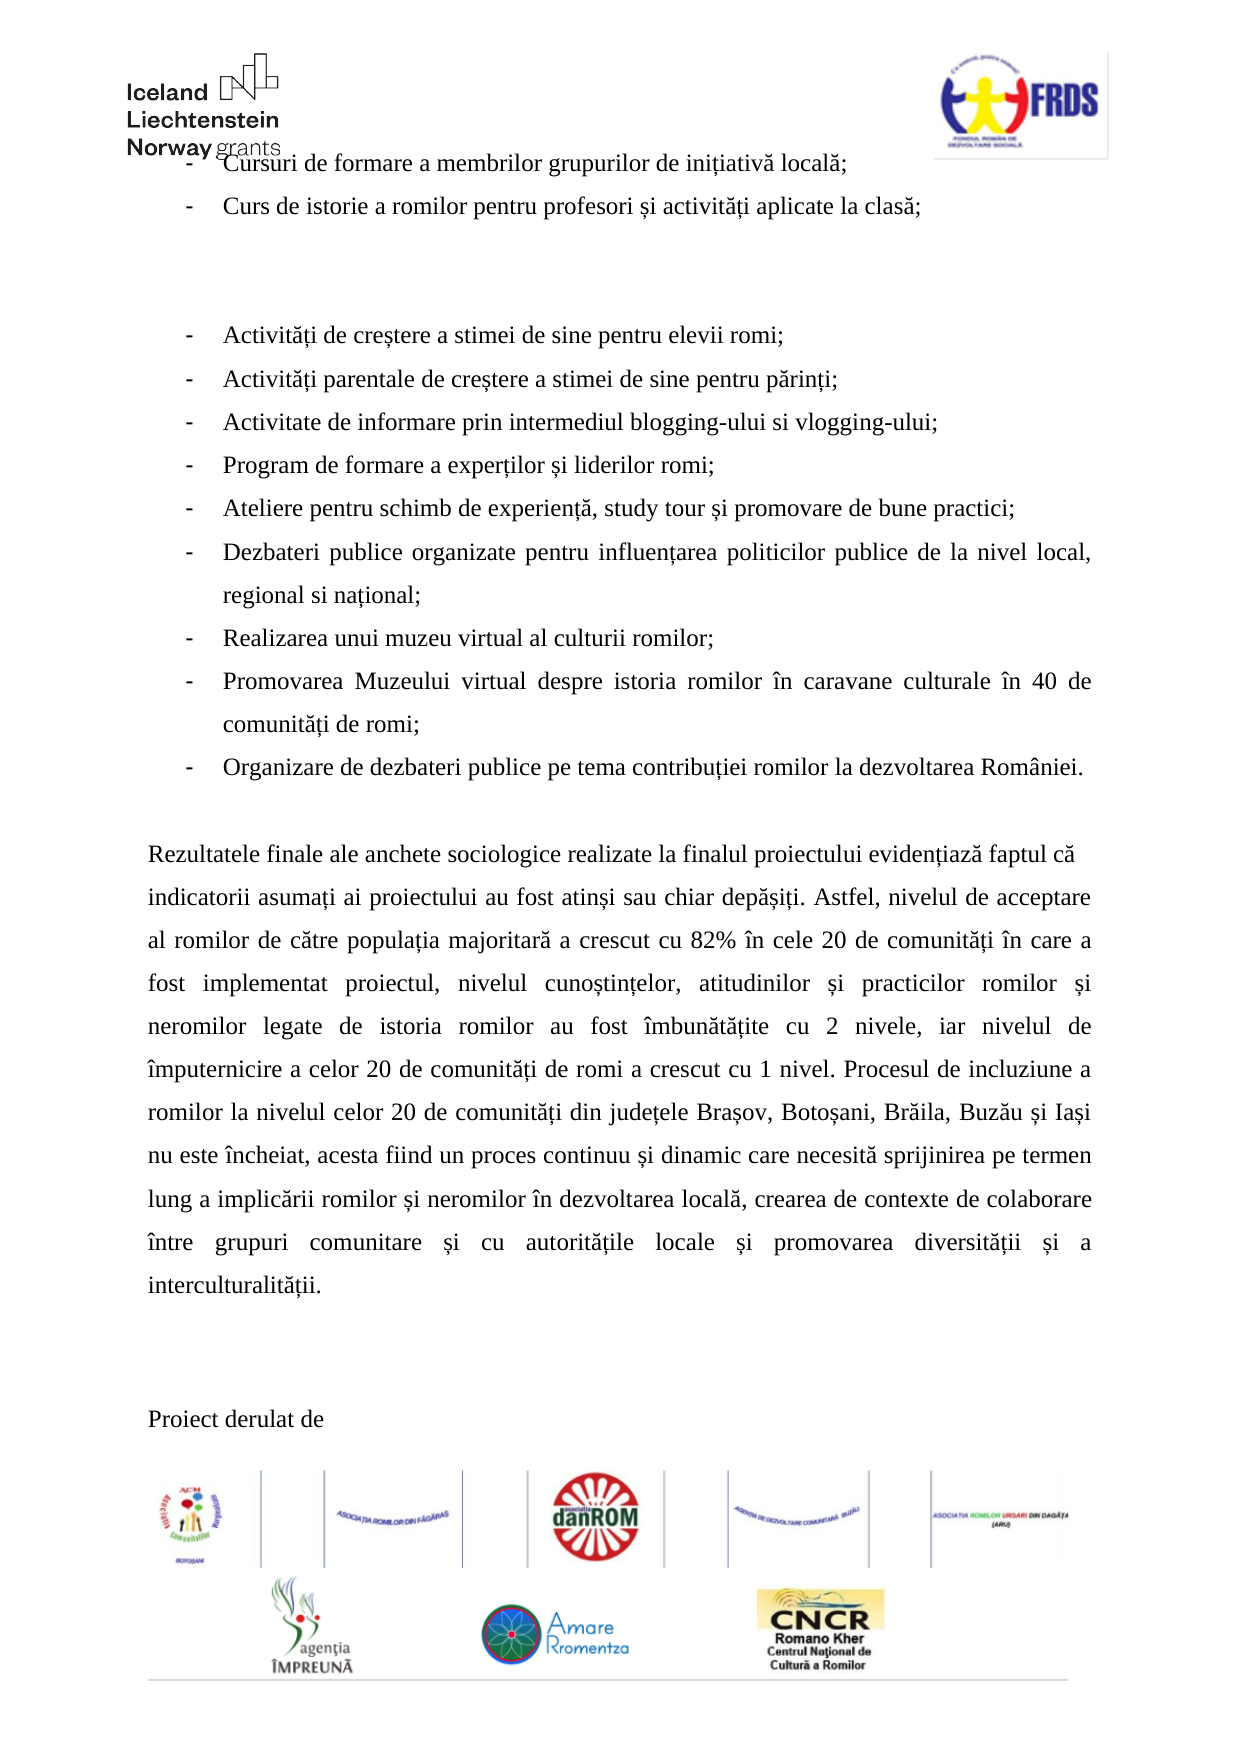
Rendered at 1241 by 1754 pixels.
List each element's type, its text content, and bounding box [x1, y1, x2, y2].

list Activități parentale de creștere a stimei de sine pentru părinți; [185, 363, 1093, 392]
list Organizare de dezbateri publice pe tema contribuției romilor la dezvoltarea României. [185, 752, 1093, 781]
list Activități de creștere a stimei de sine pentru elevii romi; [185, 320, 1093, 349]
list Activitate de informare prin intermediul blogging-ului si vlogging-ului; [185, 407, 1093, 436]
picture [147, 1461, 1069, 1681]
list Promovarea Muzeului virtual despre istoria romilor în caravane culturale în 40 de comunități de romi; [185, 666, 1093, 738]
text Rezultatele finale ale anchete sociologice realizate la finalul proiectului evidențiază faptul că [148, 839, 1093, 867]
list Program de formare a experților și liderilor romi; [185, 450, 1093, 479]
list Dezbateri publice organizate pentru influențarea politicilor publice de la nivel local, regional si național; [185, 536, 1093, 608]
list Ateliere pentru schimb de experiență, study tour și promovare de bune practici; [185, 493, 1093, 522]
list Cursuri de formare a membrilor grupurilor de inițiativă locală; [185, 148, 1093, 176]
text indicatorii asumați ai proiectului au fost atinși sau chiar depășiți. Astfel, nivelul de acceptare al romilor de către populația majoritară a crescut cu 82% în cele 20 de comunități în care a fost implementat proiectul, nivelul cunoștințelor, atitudinilor și practicilor romilor și neromilor legate de istoria romilor au fost îmbunătățite cu 2 nivele, iar nivelul de împuternicire a celor 20 de comunități de romi a crescut cu 1 nivel. Procesul de incluziune a romilor la nivelul celor 20 de comunități din județele Brașov, Botoșani, Brăila, Buzău și Iași nu este încheiat, acesta fiind un proces continuu și dinamic care necesită sprijinirea pe termen lung a implicării romilor și neromilor în dezvoltarea locală, crearea de contexte de colaborare între grupuri comunitare și cu autoritățile locale și promovarea diversității și a interculturalității. [148, 882, 1093, 1299]
list Curs de istorie a romilor pentru profesori și activități aplicate la clasă; [185, 191, 1093, 220]
list Realizarea unui muzeu virtual al culturii romilor; [185, 623, 1093, 652]
